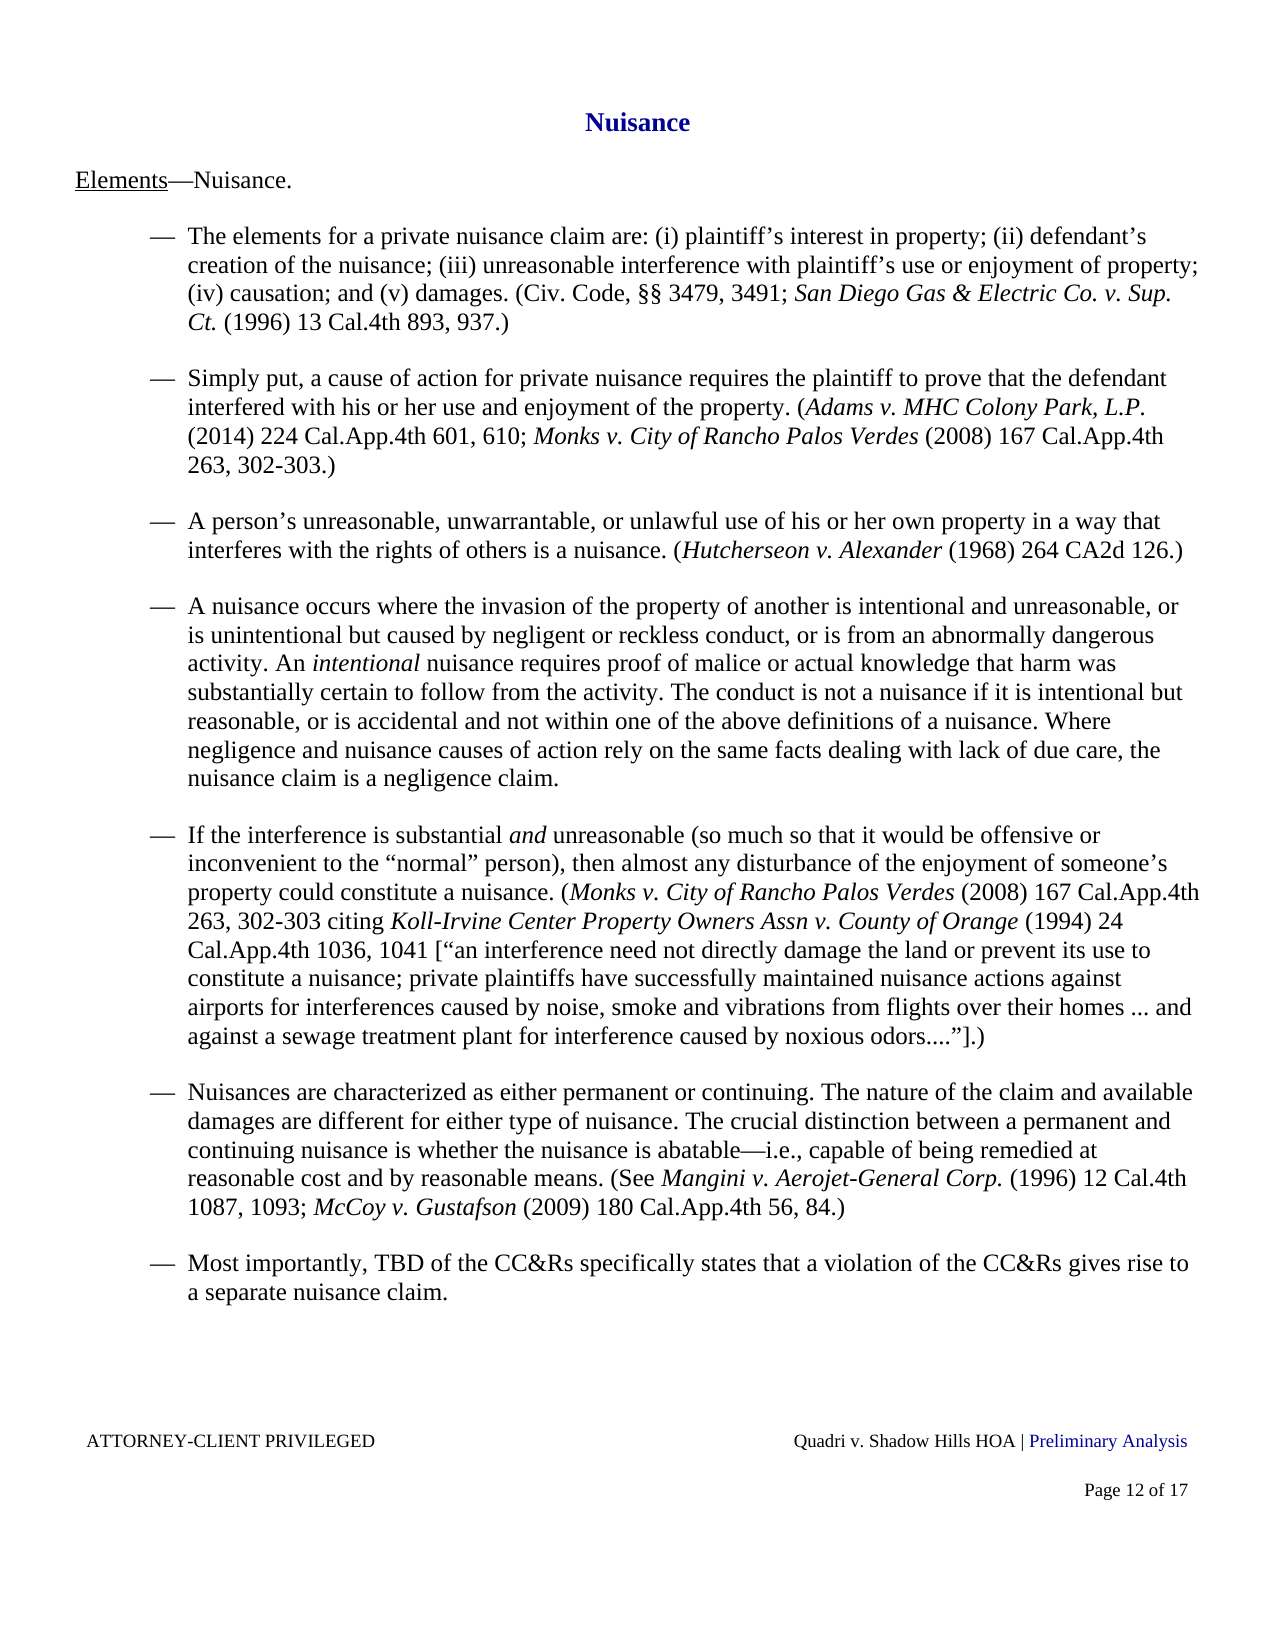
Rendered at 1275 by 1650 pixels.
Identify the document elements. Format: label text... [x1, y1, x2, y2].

text — A nuisance occurs where the invasion of the property of another is intentional and unreasonable, or is unintentional but caused by negligent or reckless conduct, or is from an abnormally dangerous activity. An intentional nuisance requires proof of malice or actual knowledge that harm was substantially certain to follow from the activity. The conduct is not a nuisance if it is intentional but reasonable, or is accidental and not within one of the above definitions of a nuisance. Where negligence and nuisance causes of action rely on the same facts dealing with lack of due care, the nuisance claim is a negligence claim. [150, 591, 1200, 792]
text — A person’s unreasonable, unwarrantable, or unlawful use of his or her own property in a way that interferes with the rights of others is a nuisance. (Hutcherseon v. Alexander (1968) 264 CA2d 126.) [150, 506, 1200, 563]
text Elements—Nuisance. [75, 165, 1200, 193]
subtitle Nuisance [75, 75, 1200, 137]
text — Nuisances are characterized as either permanent or continuing. The nature of the claim and available damages are different for either type of nuisance. The crucial distinction between a permanent and continuing nuisance is whether the nuisance is abatable—i.e., capable of being remedied at reasonable cost and by reasonable means. (See Mangini v. Aerojet-General Corp. (1996) 12 Cal.4th 1087, 1093; McCoy v. Gustafson (2009) 180 Cal.App.4th 56, 84.) [150, 1077, 1200, 1221]
text — The elements for a private nuisance claim are: (i) plaintiff’s interest in property; (ii) defendant’s creation of the nuisance; (iii) unreasonable interference with plaintiff’s use or enjoyment of property; (iv) causation; and (v) damages. (Civ. Code, §§ 3479, 3491; San Diego Gas & Electric Co. v. Sup. Ct. (1996) 13 Cal.4th 893, 937.) [150, 221, 1200, 336]
text — If the interference is substantial and unreasonable (so much so that it would be offensive or inconvenient to the “normal” person), then almost any disturbance of the enjoyment of someone’s property could constitute a nuisance. (Monks v. City of Rancho Palos Verdes (2008) 167 Cal.App.4th 263, 302-303 citing Koll-Irvine Center Property Owners Assn v. County of Orange (1994) 24 Cal.App.4th 1036, 1041 [“an interference need not directly damage the land or prevent its use to constitute a nuisance; private plaintiffs have successfully maintained nuisance actions against airports for interferences caused by noise, smoke and vibrations from flights over their homes ... and against a sewage treatment plant for interference caused by noxious odors....”].) [150, 820, 1200, 1050]
text — Most importantly, TBD of the CC&Rs specifically states that a violation of the CC&Rs gives rise to a separate nuisance claim. [150, 1248, 1200, 1306]
text — Simply put, a cause of action for private nuisance requires the plaintiff to prove that the defendant interfered with his or her use and enjoyment of the property. (Adams v. MHC Colony Park, L.P. (2014) 224 Cal.App.4th 601, 610; Monks v. City of Rancho Palos Verdes (2008) 167 Cal.App.4th 263, 302-303.) [150, 363, 1200, 478]
